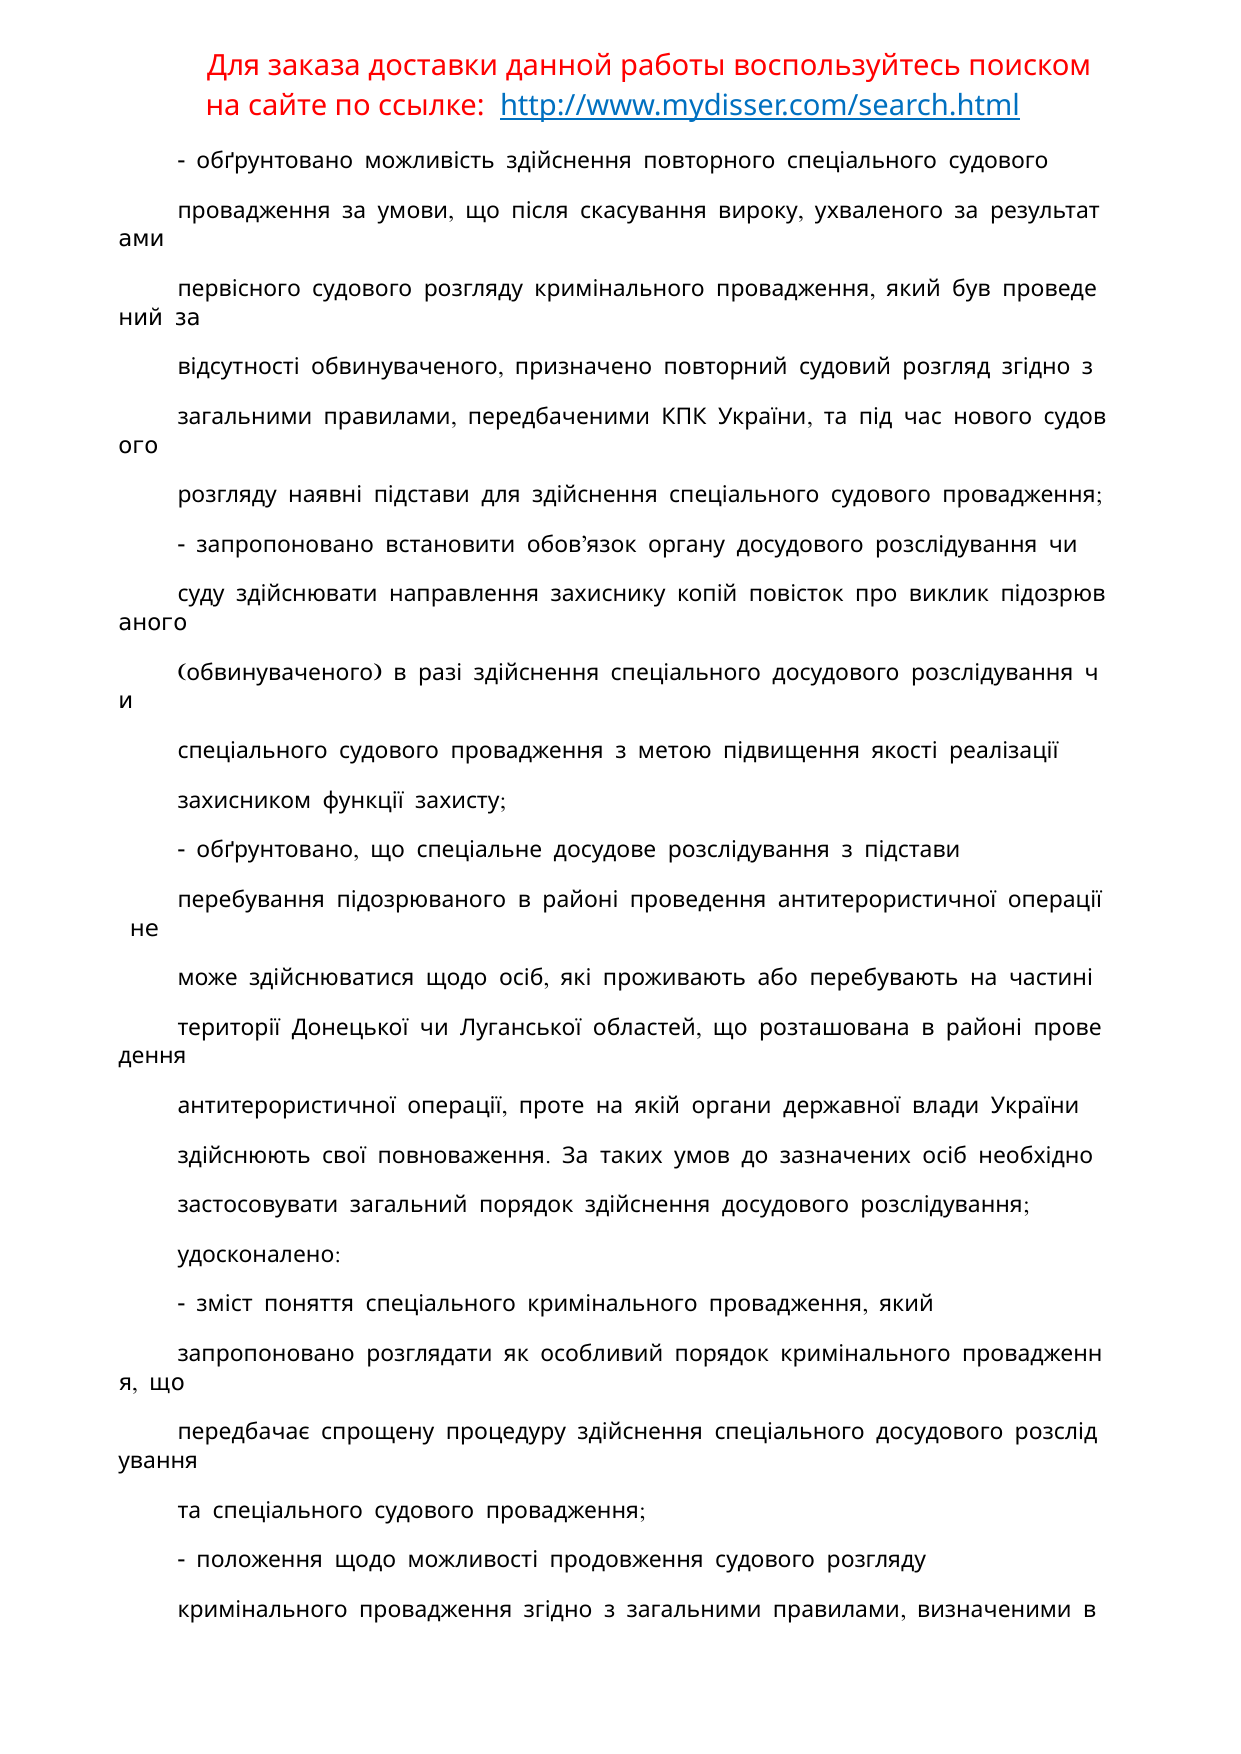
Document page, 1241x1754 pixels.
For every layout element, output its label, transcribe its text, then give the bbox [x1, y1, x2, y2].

text удосконалено [118, 1238, 1107, 1267]
text антитерористичноїопераціїпротенаякійорганидержавноївладиУкраїни [118, 1089, 1107, 1118]
text здійснюютьсвоїповноваженняЗатакихумовдозазначенихосібнеобхідно [118, 1139, 1107, 1168]
text запропонованорозглядатиякособливийпорядоккримінальногопровадженнящо [118, 1337, 1107, 1395]
text обґрунтованощоспеціальнедосудоверозслідуваннязпідстави [118, 834, 1107, 862]
text обвинуваченоговразіздійсненняспеціальногодосудовогорозслідуваннячи [118, 656, 1107, 714]
text положеннящодоможливостіпродовженнясудовогорозгляду [118, 1544, 1107, 1572]
text спеціальногосудовогопровадженнязметоюпідвищенняякостіреалізації [118, 734, 1107, 763]
text загальнимиправиламипередбаченимиКПКУкраїнитапідчасновогосудового [118, 400, 1107, 458]
text перебуванняпідозрюваноговрайоніпроведенняантитерористичноїопераціїне [118, 883, 1107, 941]
text розглядунаявніпідставидляздійсненняспеціальногосудовогопровадження [118, 479, 1107, 507]
text відсутностіобвинуваченогопризначеноповторнийсудовийрозглядзгідноз [118, 351, 1107, 379]
text можездійснюватисящодоосібякіпроживаютьабоперебуваютьначастині [118, 962, 1107, 990]
text територіїДонецькоїчиЛуганськоїобластейщорозташованаврайоніпроведення [118, 1011, 1107, 1069]
text застосовуватизагальнийпорядокздійсненнядосудовогорозслідування [118, 1189, 1107, 1217]
text обґрунтованоможливістьздійсненняповторногоспеціальногосудового [118, 144, 1107, 173]
text змістпоняттяспеціальногокримінальногопровадженняякий [118, 1288, 1107, 1317]
text судуздійснюватинаправленнязахисникукопійповістокпровикликпідозрюваного [118, 578, 1107, 635]
text захисникомфункціїзахисту [118, 784, 1107, 813]
text запропоновановстановитиобов’язокорганудосудовогорозслідуваннячи [118, 528, 1107, 557]
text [118, 1593, 1107, 1622]
text первісногосудовогорозглядукримінальногопровадженняякийбувпроведенийза [118, 272, 1107, 330]
text провадженнязаумовищопісляскасуваннявирокуухваленогозарезультатами [118, 194, 1107, 252]
text передбачаєспрощенупроцедуруздійсненняспеціальногодосудовогорозслідування [118, 1416, 1107, 1473]
text таспеціальногосудовогопровадження [118, 1494, 1107, 1523]
